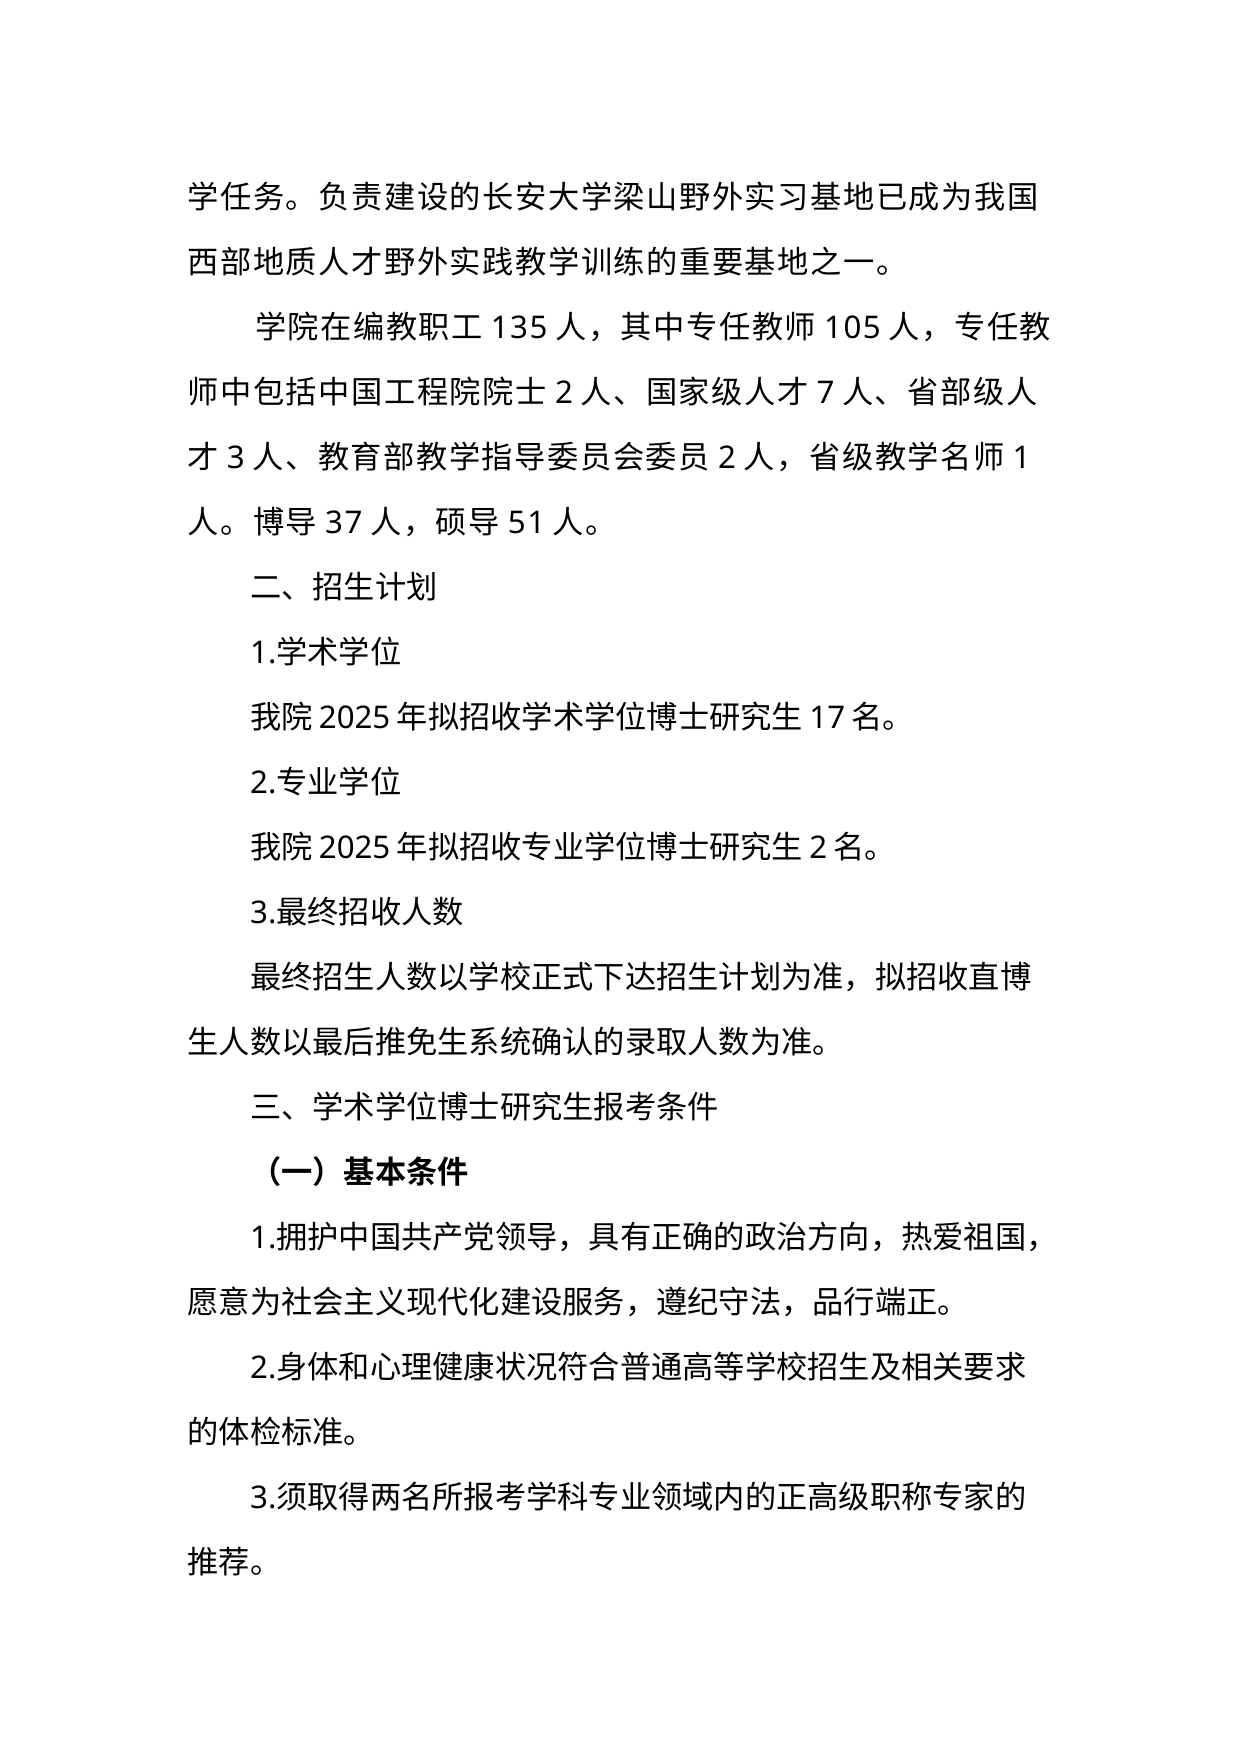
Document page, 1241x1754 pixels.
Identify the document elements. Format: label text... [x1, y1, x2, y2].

text （一）基本条件 [187, 1137, 1053, 1202]
text 2.身体和心理健康状况符合普通高等学校招生及相关要求的体检标准。 [187, 1332, 1053, 1462]
text 我院2025年拟招收学术学位博士研究生17名。 [187, 682, 1053, 747]
text 学院在编教职工135人，其中专任教师105人，专任教师中包括中国工程院院士2人、国家级人才7人、省部级人才3人、教育部教学指导委员会委员2人，省级教学名师1人。博导37人，硕导51人。 [187, 292, 1053, 552]
text 二、招生计划 [187, 552, 1053, 617]
text 2.专业学位 [187, 747, 1053, 812]
text 1.学术学位 [187, 617, 1053, 682]
text 3.须取得两名所报考学科专业领域内的正高级职称专家的推荐。 [187, 1462, 1053, 1592]
text 1.拥护中国共产党领导，具有正确的政治方向，热爱祖国，愿意为社会主义现代化建设服务，遵纪守法，品行端正。 [187, 1202, 1053, 1332]
text 三、学术学位博士研究生报考条件 [187, 1072, 1053, 1137]
text 我院2025年拟招收专业学位博士研究生2名。 [187, 812, 1053, 877]
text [187, 162, 1053, 292]
text 3.最终招收人数 [187, 877, 1053, 942]
text 最终招生人数以学校正式下达招生计划为准，拟招收直博生人数以最后推免生系统确认的录取人数为准。 [187, 942, 1053, 1072]
